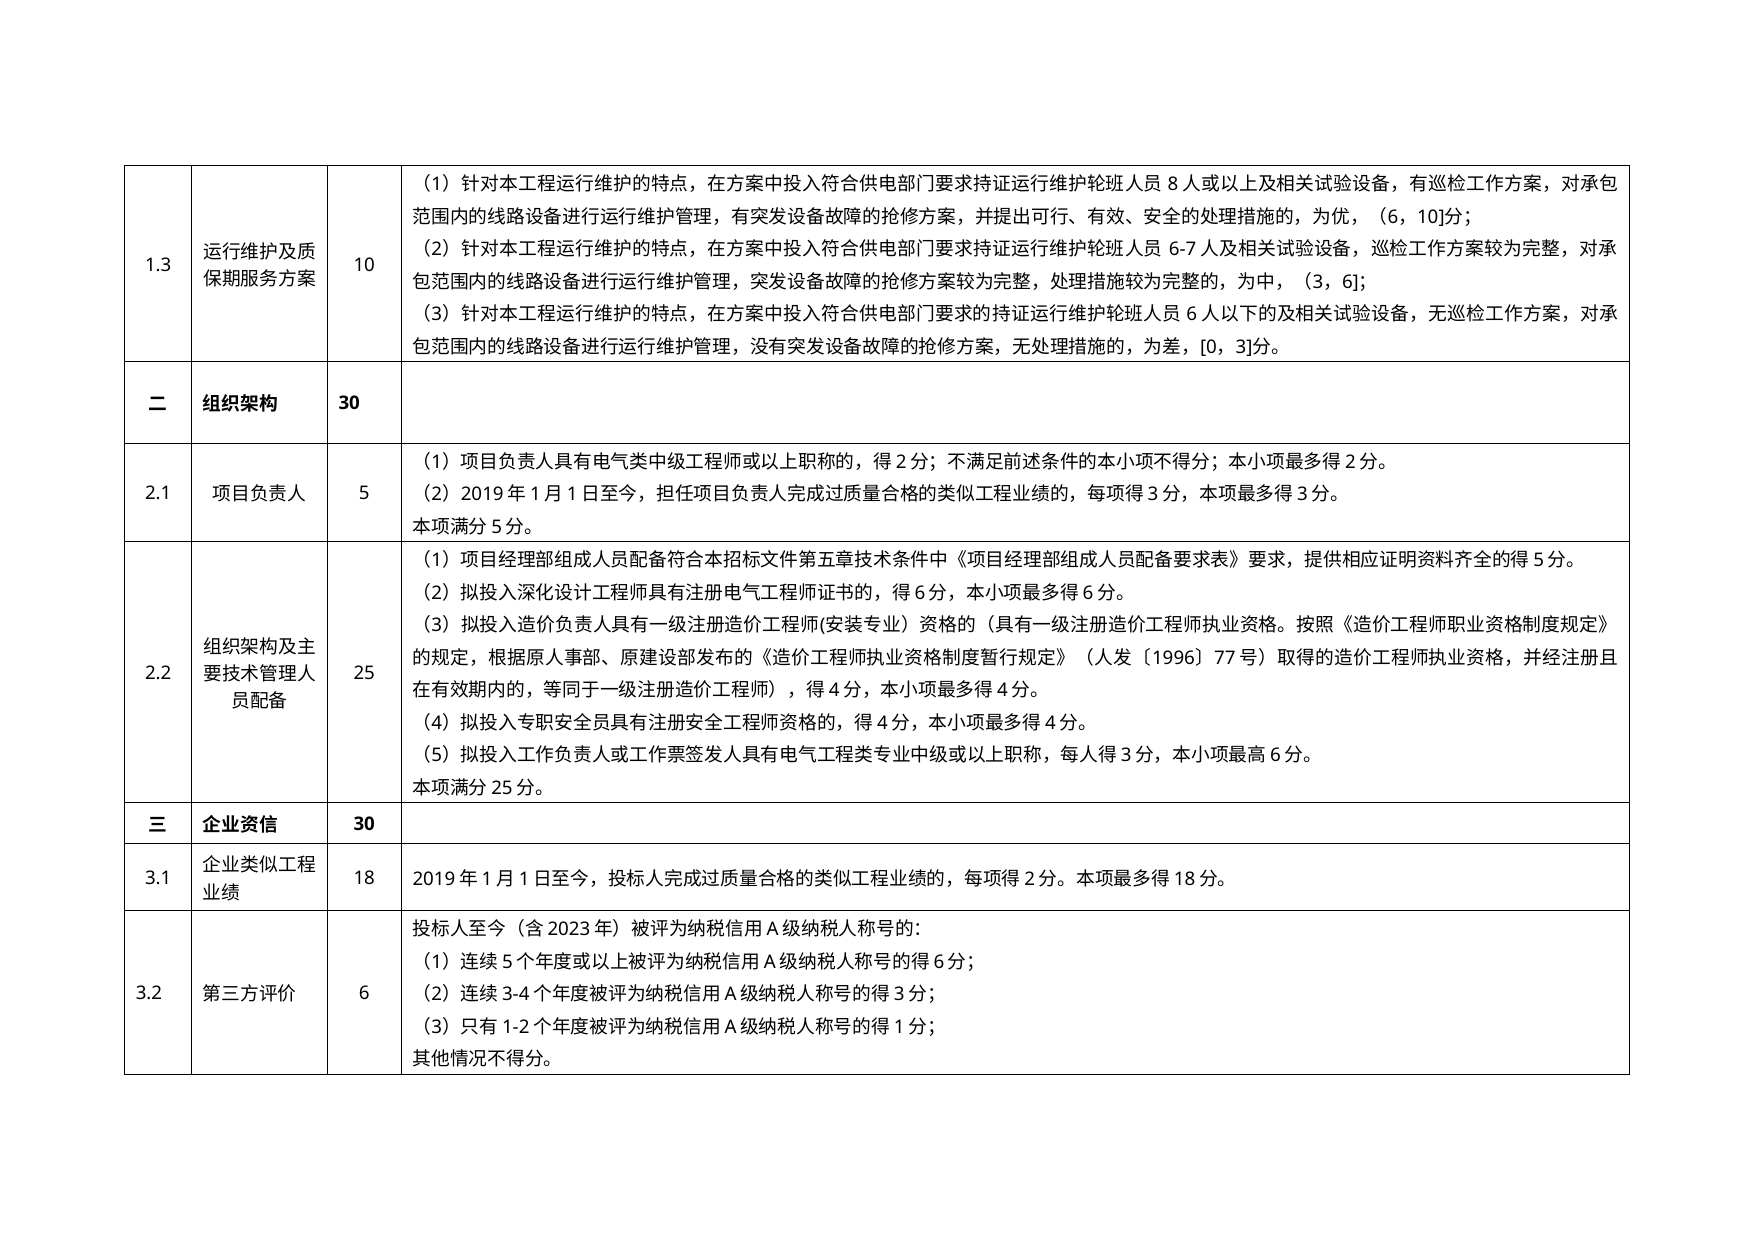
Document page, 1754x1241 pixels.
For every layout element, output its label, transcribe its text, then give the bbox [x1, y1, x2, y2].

table_cell 三 [125, 803, 191, 843]
table_cell 运行维护及质保期服务方案 [192, 166, 327, 361]
table_cell 1.3 [125, 166, 191, 361]
table_cell 3.1 [125, 844, 191, 910]
table_cell 2019年1月1日至今，投标人完成过质量合格的类似工程业绩的，每项得2分。本项最多得18分。 [402, 844, 1629, 910]
table_cell 企业类似工程业绩 [192, 844, 327, 910]
table_cell 18 [328, 844, 401, 910]
table_cell 项目负责人 [192, 444, 327, 541]
table_cell （1）针对本工程运行维护的特点，在方案中投入符合供电部门要求持证运行维护轮班人员8人或以上及相关试验设备，有巡检工作方案，对承包范围内的线路设备进行运行维护管理，有突发设备故障的抢修方案，并提出可行、有效、安全的处理措施的，为优，（6，10]分； （2）针对本工程运行维护的特点，在方案中投入符合供电部门要求持证运行维护轮班人员6-7人及相关试验设备，巡检工作方案较为完整，对承包范围内的线路设备进行运行维护管理，突发设备故障的抢修方案较为完整，处理措施较为完整的，为中，（3，6]； （3）针对本工程运行维护的特点，在方案中投入符合供电部门要求的持证运行维护轮班人员6人以下的及相关试验设备，无巡检工作方案，对承包范围内的线路设备进行运行维护管理，没有突发设备故障的抢修方案，无处理措施的，为差，[0，3]分。 [402, 166, 1629, 361]
table_cell 组织架构 [192, 362, 327, 443]
table_cell [402, 362, 1629, 443]
table_cell [402, 803, 1629, 843]
table_cell 3.2 [125, 911, 191, 1074]
table_cell 6 [328, 911, 401, 1074]
table_cell （1）项目经理部组成人员配备符合本招标文件第五章技术条件中《项目经理部组成人员配备要求表》要求，提供相应证明资料齐全的得5分。 （2）拟投入深化设计工程师具有注册电气工程师证书的，得6分，本小项最多得6分。 （3）拟投入造价负责人具有一级注册造价工程师(安装专业）资格的（具有一级注册造价工程师执业资格。按照《造价工程师职业资格制度规定》的规定，根据原人事部、原建设部发布的《造价工程师执业资格制度暂行规定》（人发〔1996〕77号）取得的造价工程师执业资格，并经注册且在有效期内的，等同于一级注册造价工程师），得4分，本小项最多得4分。 （4）拟投入专职安全员具有注册安全工程师资格的，得4分，本小项最多得4分。 （5）拟投入工作负责人或工作票签发人具有电气工程类专业中级或以上职称，每人得3分，本小项最高6分。 本项满分25分。 [402, 542, 1629, 802]
table_cell 30 [328, 803, 401, 843]
table_cell 投标人至今（含2023年）被评为纳税信用A级纳税人称号的： （1）连续5个年度或以上被评为纳税信用A级纳税人称号的得6分； （2）连续3-4个年度被评为纳税信用A级纳税人称号的得3分； （3）只有1-2个年度被评为纳税信用A级纳税人称号的得1分； 其他情况不得分。 [402, 911, 1629, 1074]
table_cell 企业资信 [192, 803, 327, 843]
table_cell 二 [125, 362, 191, 443]
table_cell 2.2 [125, 542, 191, 802]
table_cell 组织架构及主要技术管理人员配备 [192, 542, 327, 802]
table_cell 5 [328, 444, 401, 541]
table_cell （1）项目负责人具有电气类中级工程师或以上职称的，得2分；不满足前述条件的本小项不得分；本小项最多得2分。 （2）2019年1月1日至今，担任项目负责人完成过质量合格的类似工程业绩的，每项得3分，本项最多得3分。 本项满分5分。 [402, 444, 1629, 541]
table_cell 10 [328, 166, 401, 361]
table_cell 25 [328, 542, 401, 802]
table_cell 30 [328, 362, 401, 443]
table_cell 第三方评价 [192, 911, 327, 1074]
table_cell 2.1 [125, 444, 191, 541]
